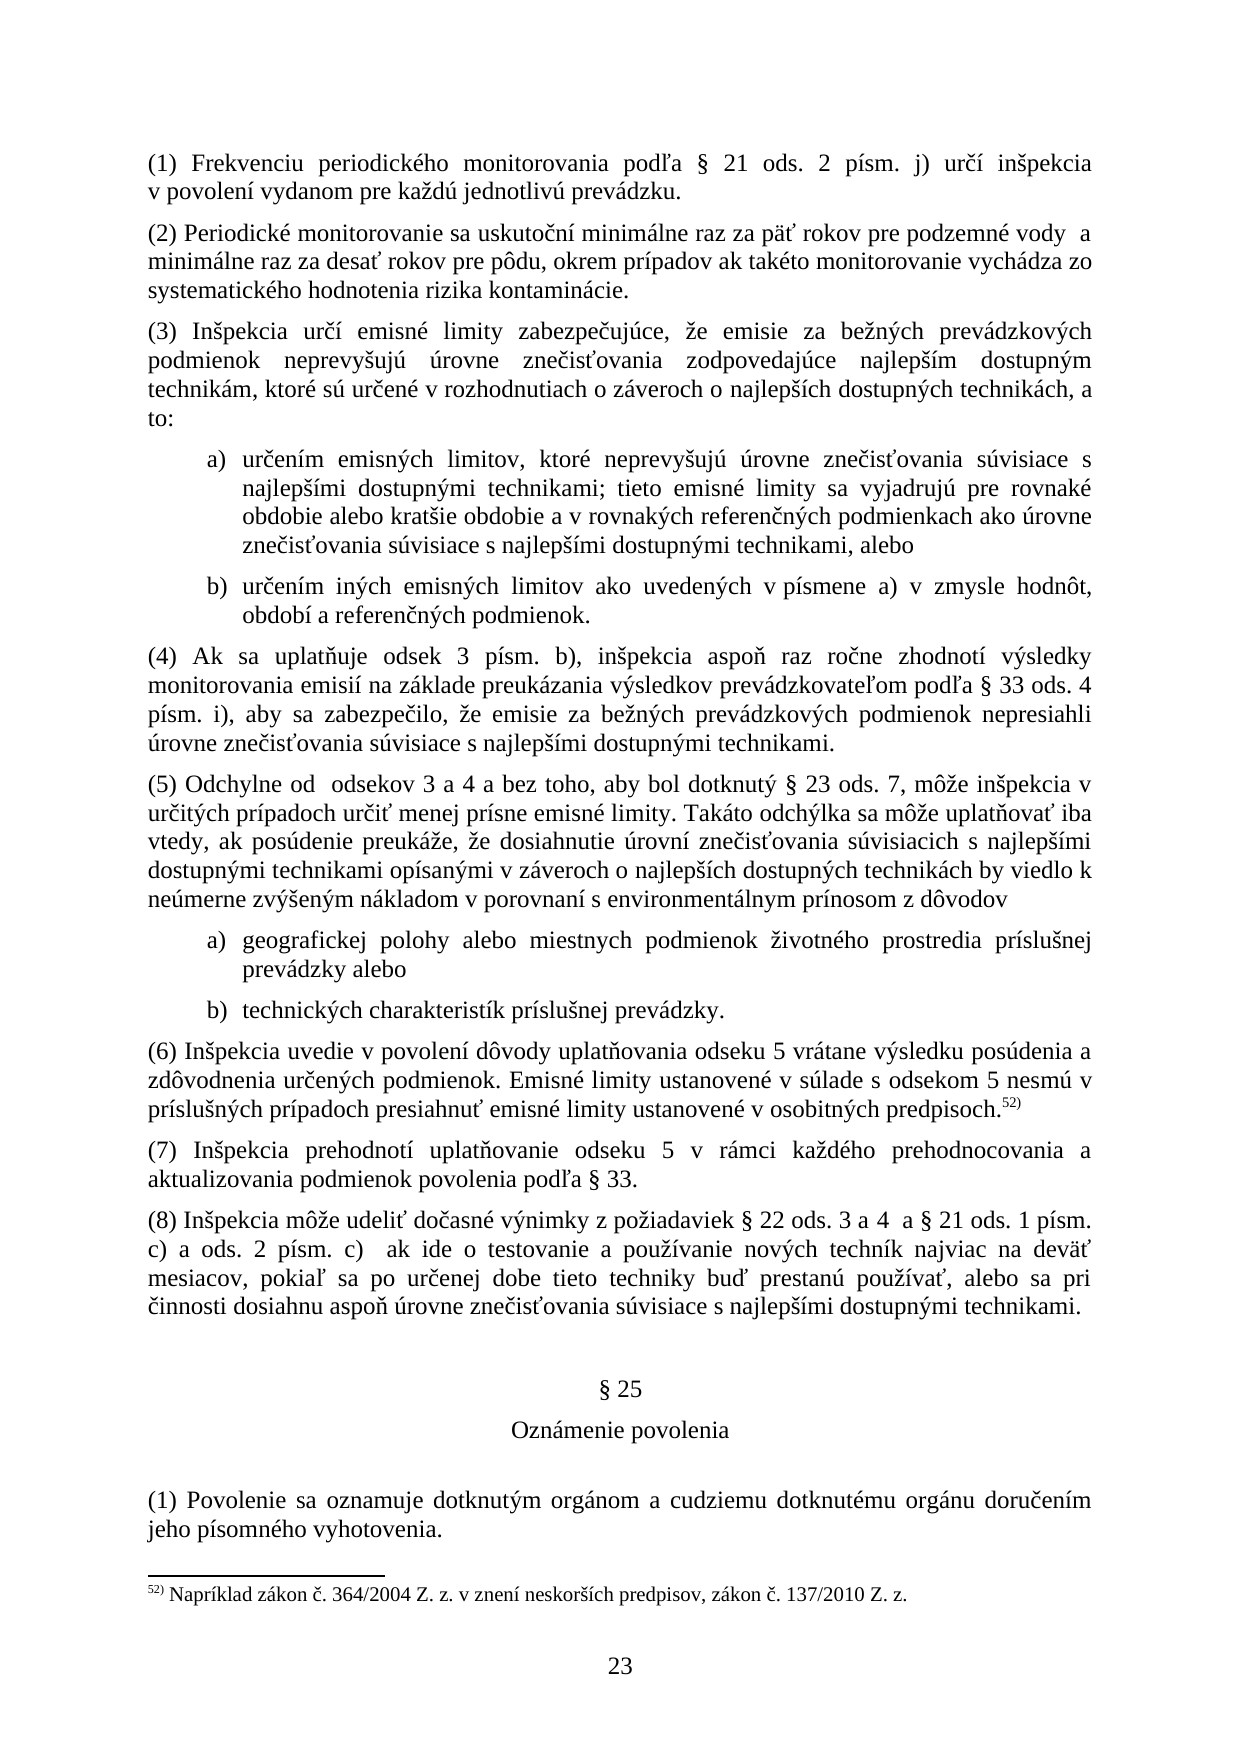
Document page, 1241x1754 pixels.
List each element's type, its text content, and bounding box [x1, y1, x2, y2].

text (5) Odchylne od odsekov bez toho, aby bol dotknutý § 23 ods. 7, môže inšpekcia v určitých prípadoch určiť menej prísne emisné limity. Takáto odchýlka sa môže uplatňovať iba vtedy, ak posúdenie preukáže, že dosiahnutie úrovní znečisťovania súvisiacich s najlepšími dostupnými technikami opísanými v záveroch o najlepších dostupných technikách by viedlo k neúmerne zvýšeným nákladom v porovnaní s environmentálnym prínosom z dôvodov [148, 769, 1093, 913]
text (1) Frekvenciu periodického monitorovania podľa § 21 ods. 2 písm. j) určí inšpekcia v povolení vydanom pre každú jednotlivú prevádzku. [148, 148, 1093, 205]
text (7) Inšpekcia prehodnotí uplatňovanie odseku 5 v rámci každého prehodnocovania a aktualizovania podmienok povolenia podľa § 33. [148, 1135, 1093, 1193]
list určením emisných limitov, ktoré neprevyšujú úrovne znečisťovania súvisiace s najlepšími dostupnými technikami; tieto emisné limity sa vyjadrujú pre rovnaké obdobie alebo kratšie obdobie a v rovnakých referenčných podmienkach ako úrovne znečisťovania súvisiace s najlepšími dostupnými technikami, alebo [207, 444, 1093, 559]
text (2) Periodické monitorovanie sa uskutoční minimálne raz za päť rokov pre podzemné vody a minimálne raz za desať rokov pre pôdu, okrem prípadov ak takéto monitorovanie vychádza zo systematického hodnotenia rizika kontaminácie. [148, 218, 1093, 304]
list technických charakteristík príslušnej prevádzky. [207, 995, 1093, 1024]
text (8) Inšpekcia môže udeliť dočasné výnimky z požiadaviek § 22 ods. 3 a 4 a § 21 ods. 1 písm. c) a ods. 2 písm. c) ak ide o testovanie a používanie nových techník najviac na deväť mesiacov, pokiaľ sa po určenej dobe tieto techniky buď prestanú používať, alebo sa pri činnosti dosiahnu aspoň úrovne znečisťovania súvisiace s najlepšími dostupnými technikami. [148, 1205, 1093, 1320]
text (3) Inšpekcia určí emisné limity zabezpečujúce, že emisie za bežných prevádzkových podmienok neprevyšujú úrovne znečisťovania zodpovedajúce najlepším dostupným technikám, ktoré sú určené v rozhodnutiach o záveroch o najlepších dostupných technikách, a to: [148, 316, 1093, 431]
text § 25 [148, 1374, 1093, 1403]
text (6) Inšpekcia uvedie v povolení dôvody uplatňovania odseku 5 vrátane výsledku posúdenia a zdôvodnenia určených podmienok. Emisné limity ustanovené v súlade s odsekom 5 nesmú v príslušných prípadoch presiahnuť emisné limity ustanovené v osobitných predpisoch.) [148, 1036, 1093, 1123]
text (1) Povolenie sa oznamuje dotknutým orgánom a cudziemu dotknutému orgánu doručením jeho písomného vyhotovenia. [148, 1485, 1093, 1543]
text (4) Ak sa uplatňuje odsek 3 písm. b), inšpekcia aspoň raz ročne zhodnotí výsledky monitorovania emisií na základe preukázania výsledkov prevádzkovateľom podľa § 33 ods. 4 písm. i), aby sa zabezpečilo, že emisie za bežných prevádzkových podmienok nepresiahli úrovne znečisťovania súvisiace s najlepšími dostupnými technikami. [148, 641, 1093, 756]
text Oznámenie povolenia [148, 1415, 1093, 1444]
list geografickej polohy alebo miestnych podmienok životného prostredia príslušnej prevádzky alebo [207, 925, 1093, 983]
list určením iných emisných limitov ako uvedených v písmene a) v zmysle hodnôt, období a referenčných podmienok. [207, 571, 1093, 629]
